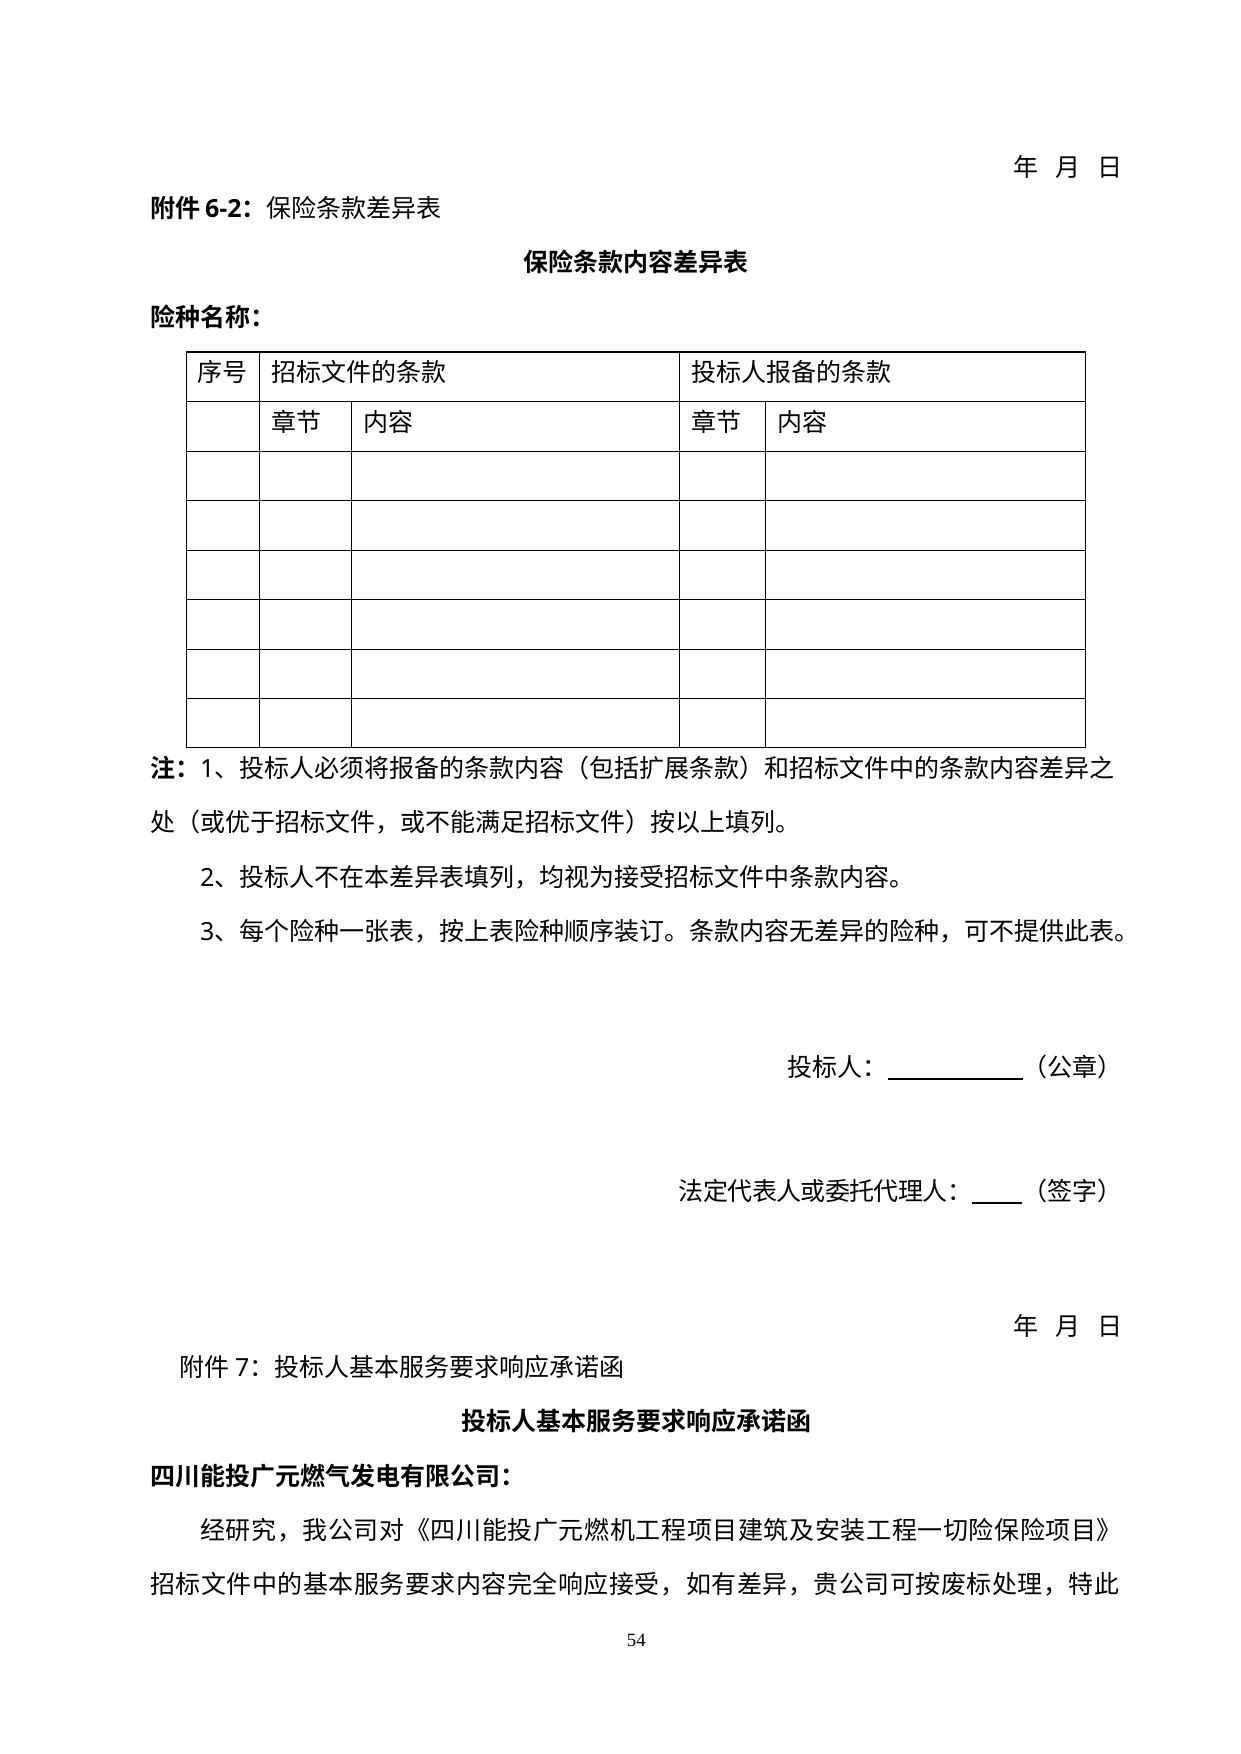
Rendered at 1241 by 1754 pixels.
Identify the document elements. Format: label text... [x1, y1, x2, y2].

table_cell [187, 402, 259, 451]
table_cell [352, 452, 679, 500]
table_cell [680, 452, 765, 500]
table_cell [260, 600, 351, 648]
table_cell [680, 650, 765, 698]
table_cell [187, 699, 259, 747]
table_cell [680, 699, 765, 747]
text 法定代表人或委托代理人： （签字） [150, 1171, 1122, 1207]
table_cell [187, 501, 259, 550]
table_cell 内容 [352, 402, 679, 451]
table_cell [352, 650, 679, 698]
table_cell [352, 551, 679, 599]
text 投标人基本服务要求响应承诺函 [150, 1402, 1122, 1438]
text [150, 1510, 1122, 1601]
table_cell [260, 501, 351, 550]
table_cell [260, 650, 351, 698]
table_cell [680, 551, 765, 599]
text 保险条款内容差异表 [150, 243, 1122, 279]
table_cell [766, 551, 1085, 599]
table_cell [352, 600, 679, 648]
table_header 招标文件的条款 [260, 353, 679, 401]
table_cell [766, 600, 1085, 648]
table_cell [766, 501, 1085, 550]
subtitle 附件 7：投标人基本服务要求响应承诺函 [150, 1347, 1072, 1383]
table_cell 章节 [680, 402, 765, 451]
text 年 月 日 [150, 130, 1122, 188]
table_cell [187, 600, 259, 648]
table_cell [187, 551, 259, 599]
text 年 月 日 [150, 1289, 1122, 1347]
text 3、每个险种一张表，按上表险种顺序装订。条款内容无差异的险种，可不提供此表。 [150, 911, 1122, 948]
table_cell [260, 452, 351, 500]
table_cell [680, 501, 765, 550]
table_cell [766, 650, 1085, 698]
table_cell [766, 699, 1085, 747]
table_cell [260, 551, 351, 599]
table_cell [352, 501, 679, 550]
table_cell 章节 [260, 402, 351, 451]
table_cell [187, 452, 259, 500]
table_header 序号 [187, 353, 259, 401]
text 险种名称： [150, 297, 1122, 333]
text 附件6-2：保险条款差异表 [150, 188, 1122, 224]
table_cell 内容 [766, 402, 1085, 451]
table_header 投标人报备的条款 [680, 353, 1085, 401]
table_cell [260, 699, 351, 747]
text 投标人： （公章） [150, 1029, 1122, 1088]
text 四川能投广元燃气发电有限公司： [150, 1456, 1122, 1492]
table_cell [680, 600, 765, 648]
text 注：1、投标人必须将报备的条款内容（包括扩展条款）和招标文件中的条款内容差异之处（或优于招标文件，或不能满足招标文件）按以上填列。 [150, 748, 1122, 839]
text 2、投标人不在本差异表填列，均视为接受招标文件中条款内容。 [150, 857, 1122, 893]
table_cell [187, 650, 259, 698]
table_cell [352, 699, 679, 747]
table_cell [766, 452, 1085, 500]
